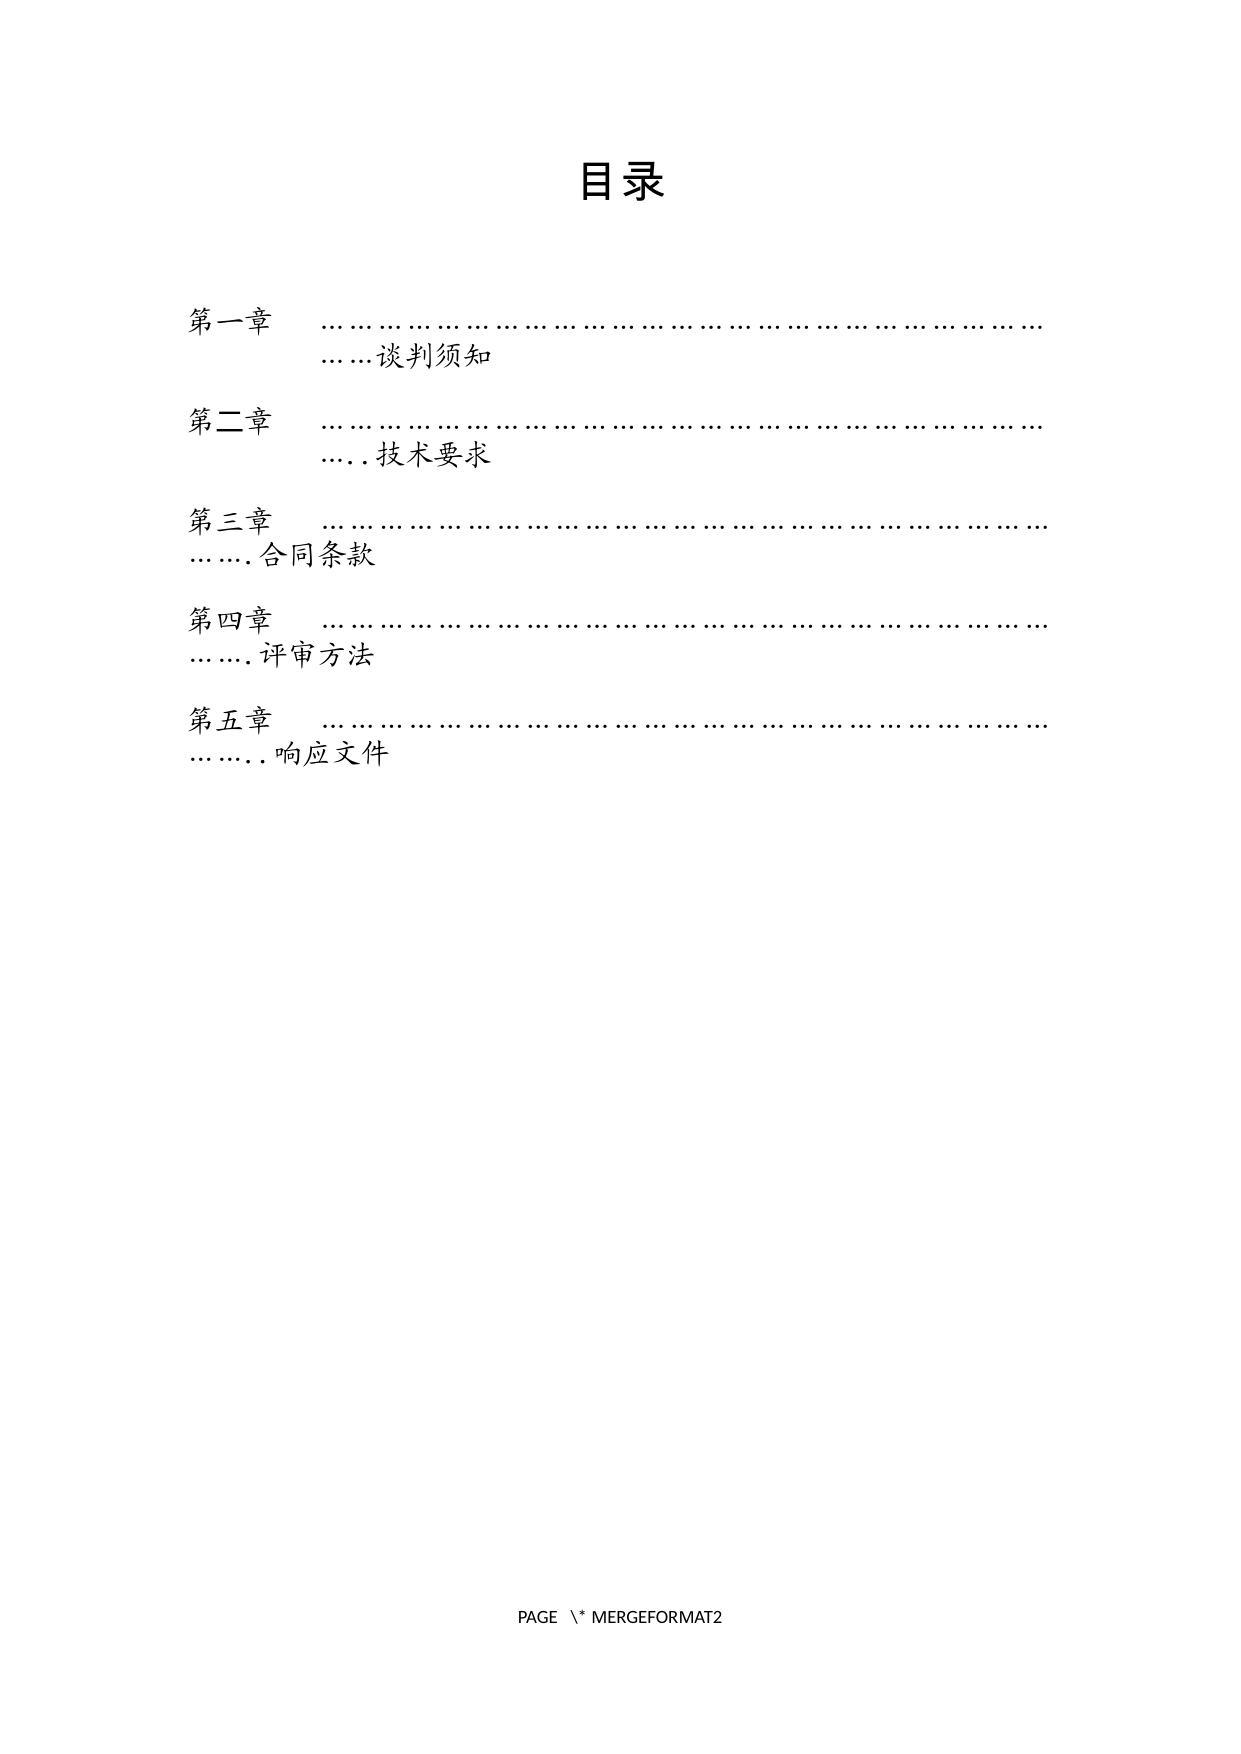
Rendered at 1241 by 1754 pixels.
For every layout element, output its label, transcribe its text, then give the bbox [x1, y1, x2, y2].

list ………………………………………………………………………谈判须知 [186, 304, 1054, 370]
text 第三章 ……………………………………………………………………….合同条款 [186, 503, 1054, 569]
text 目录 [186, 149, 1054, 211]
text 第四章 ……………………………………………………………………….评审方法 [186, 603, 1054, 669]
list ……………………………………………………………………..技术要求 [186, 403, 1054, 470]
text 第五章 ………………………………………………………………………..响应文件 [186, 702, 1054, 769]
